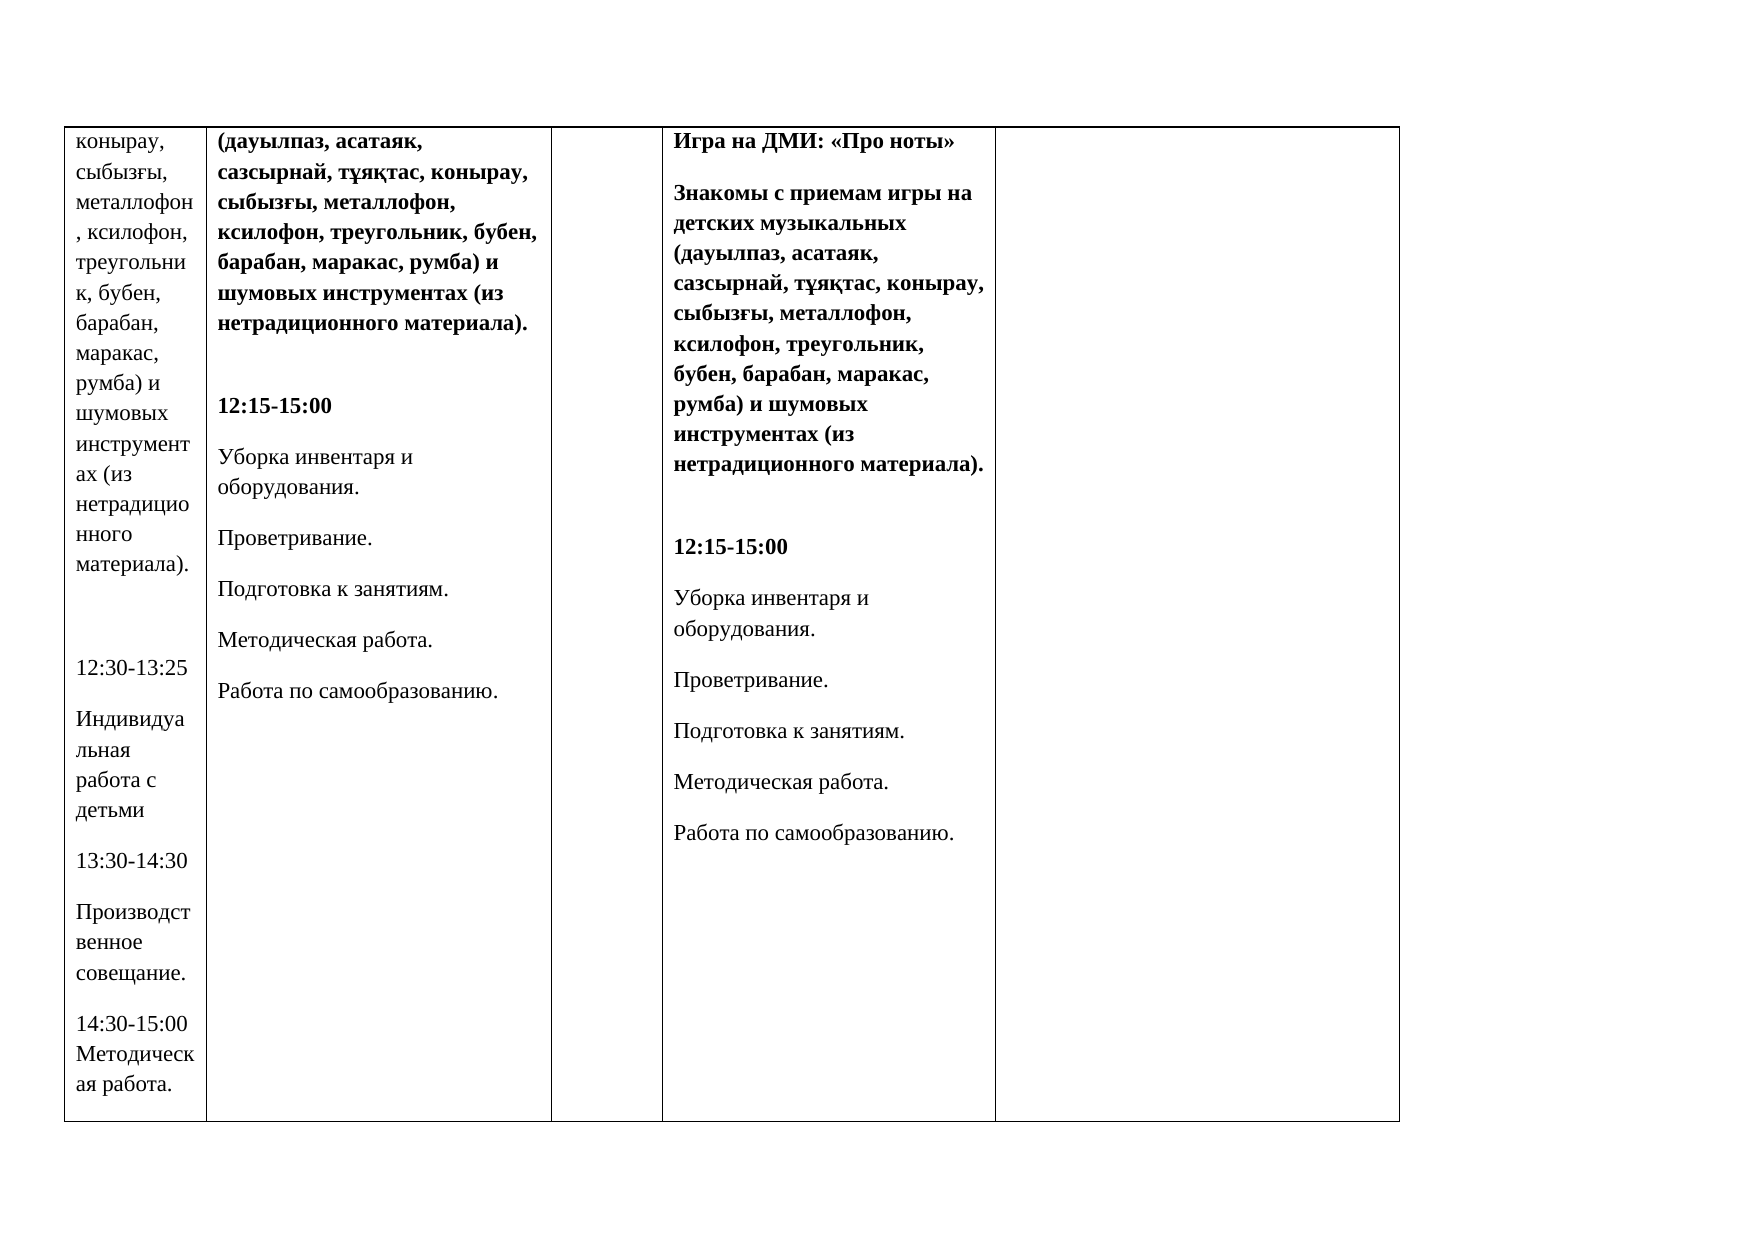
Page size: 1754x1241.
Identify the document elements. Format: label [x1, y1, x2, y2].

table_cell [207, 128, 551, 1121]
table_cell [65, 128, 206, 1121]
table_cell [552, 128, 662, 1121]
table_cell [663, 128, 995, 1121]
table_cell [996, 128, 1399, 1121]
